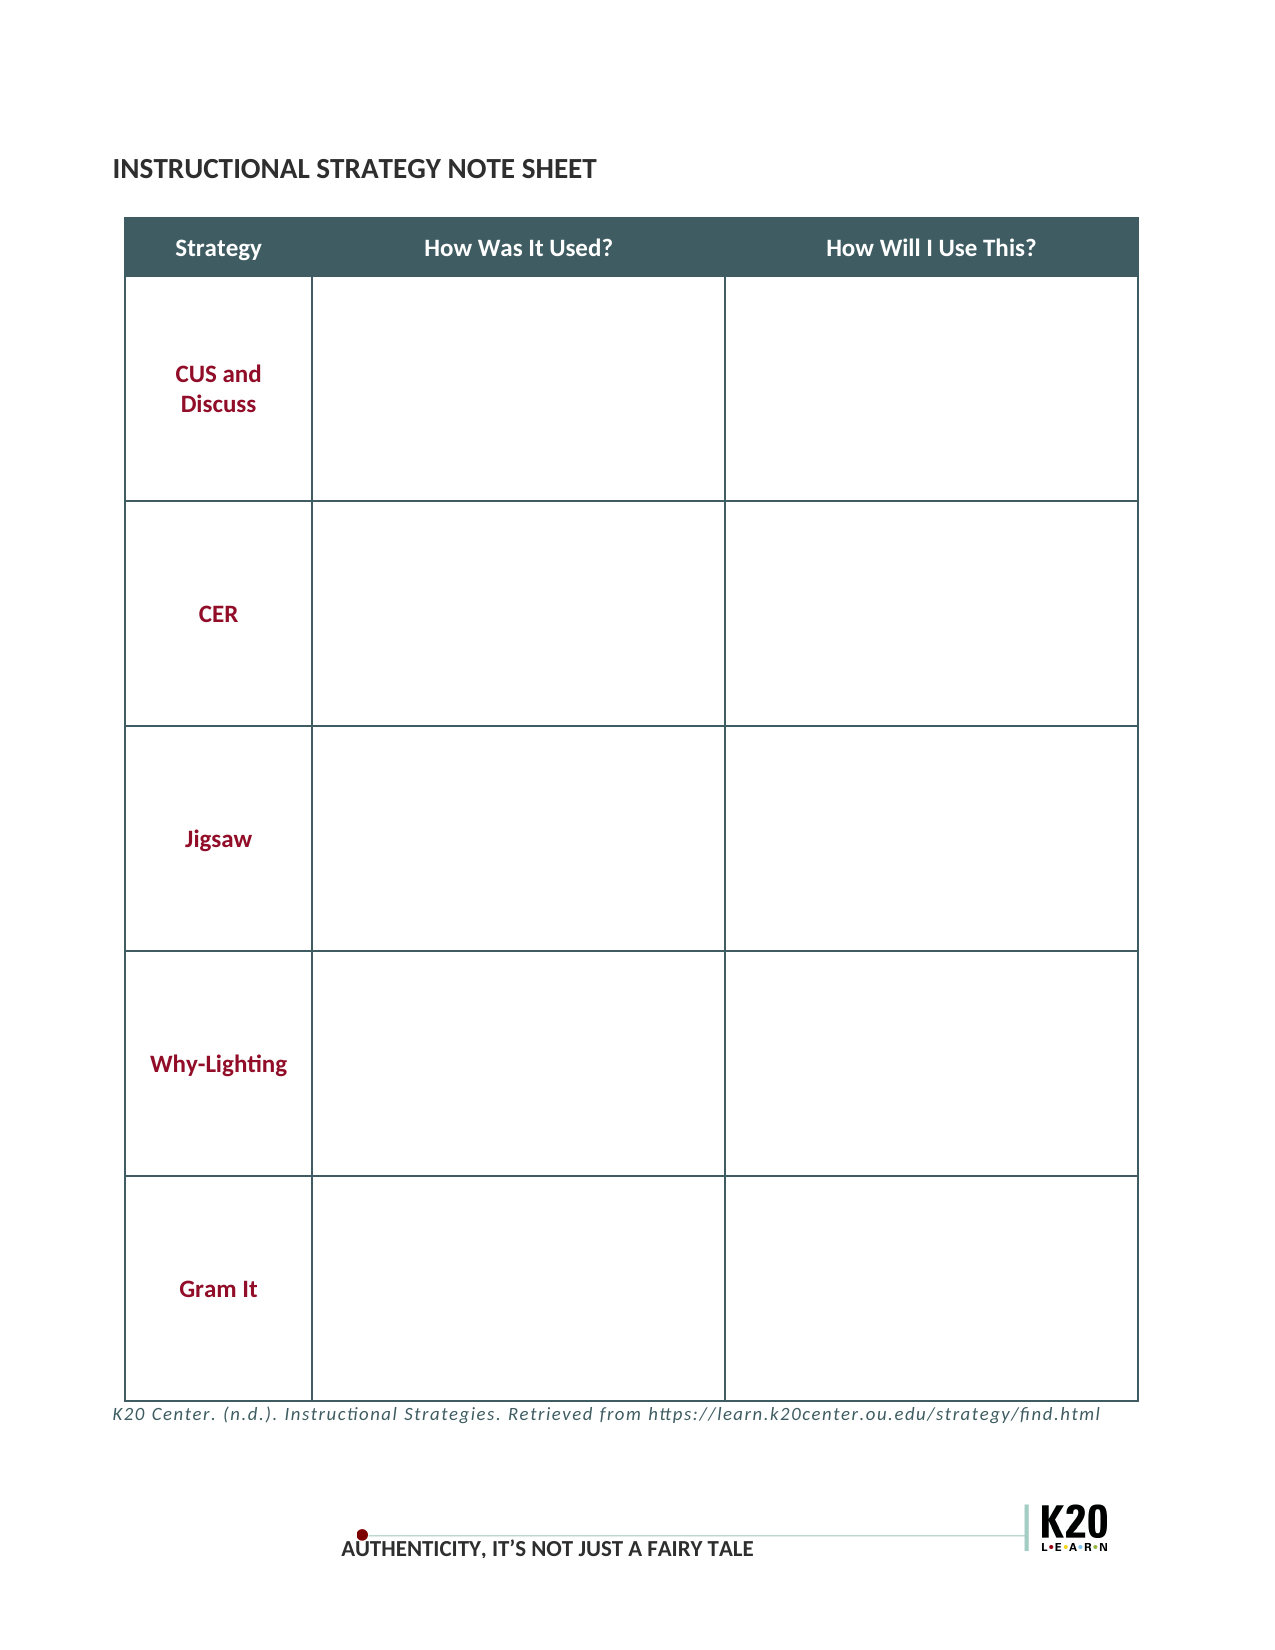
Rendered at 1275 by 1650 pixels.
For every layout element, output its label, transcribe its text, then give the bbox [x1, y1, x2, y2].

table_cell [726, 277, 1137, 500]
table_cell [726, 952, 1137, 1175]
table_cell Gram It [126, 1177, 311, 1400]
subtitle K20 Center. (n.d.). Instructional Strategies. Retrieved from https://learn.k20center.ou.edu/strategy/find.html [112, 198, 1162, 1425]
table_header Strategy [126, 219, 312, 275]
picture [535, 1547, 541, 1554]
picture [550, 1543, 558, 1554]
table_cell Jigsaw [126, 727, 311, 950]
table_cell [313, 727, 724, 950]
table_cell Why-Lighting [126, 952, 311, 1175]
table_header How Was It Used? [312, 219, 725, 275]
subtitle INSTRUCTIONAL STRATEGY NOTE SHEET [112, 150, 1162, 186]
table_cell CER [126, 502, 311, 725]
table_cell [726, 727, 1137, 950]
picture [357, 1502, 1107, 1554]
picture [368, 1544, 373, 1554]
table_header How Will I Use This? [725, 219, 1137, 275]
picture [605, 1543, 615, 1554]
table_cell [726, 502, 1137, 725]
table_cell [313, 277, 724, 500]
table_cell [313, 502, 724, 725]
table_cell [313, 1177, 724, 1400]
table_cell [726, 1177, 1137, 1400]
table_cell CUS and Discuss [126, 277, 311, 500]
picture [411, 1547, 417, 1554]
table_cell [313, 952, 724, 1175]
